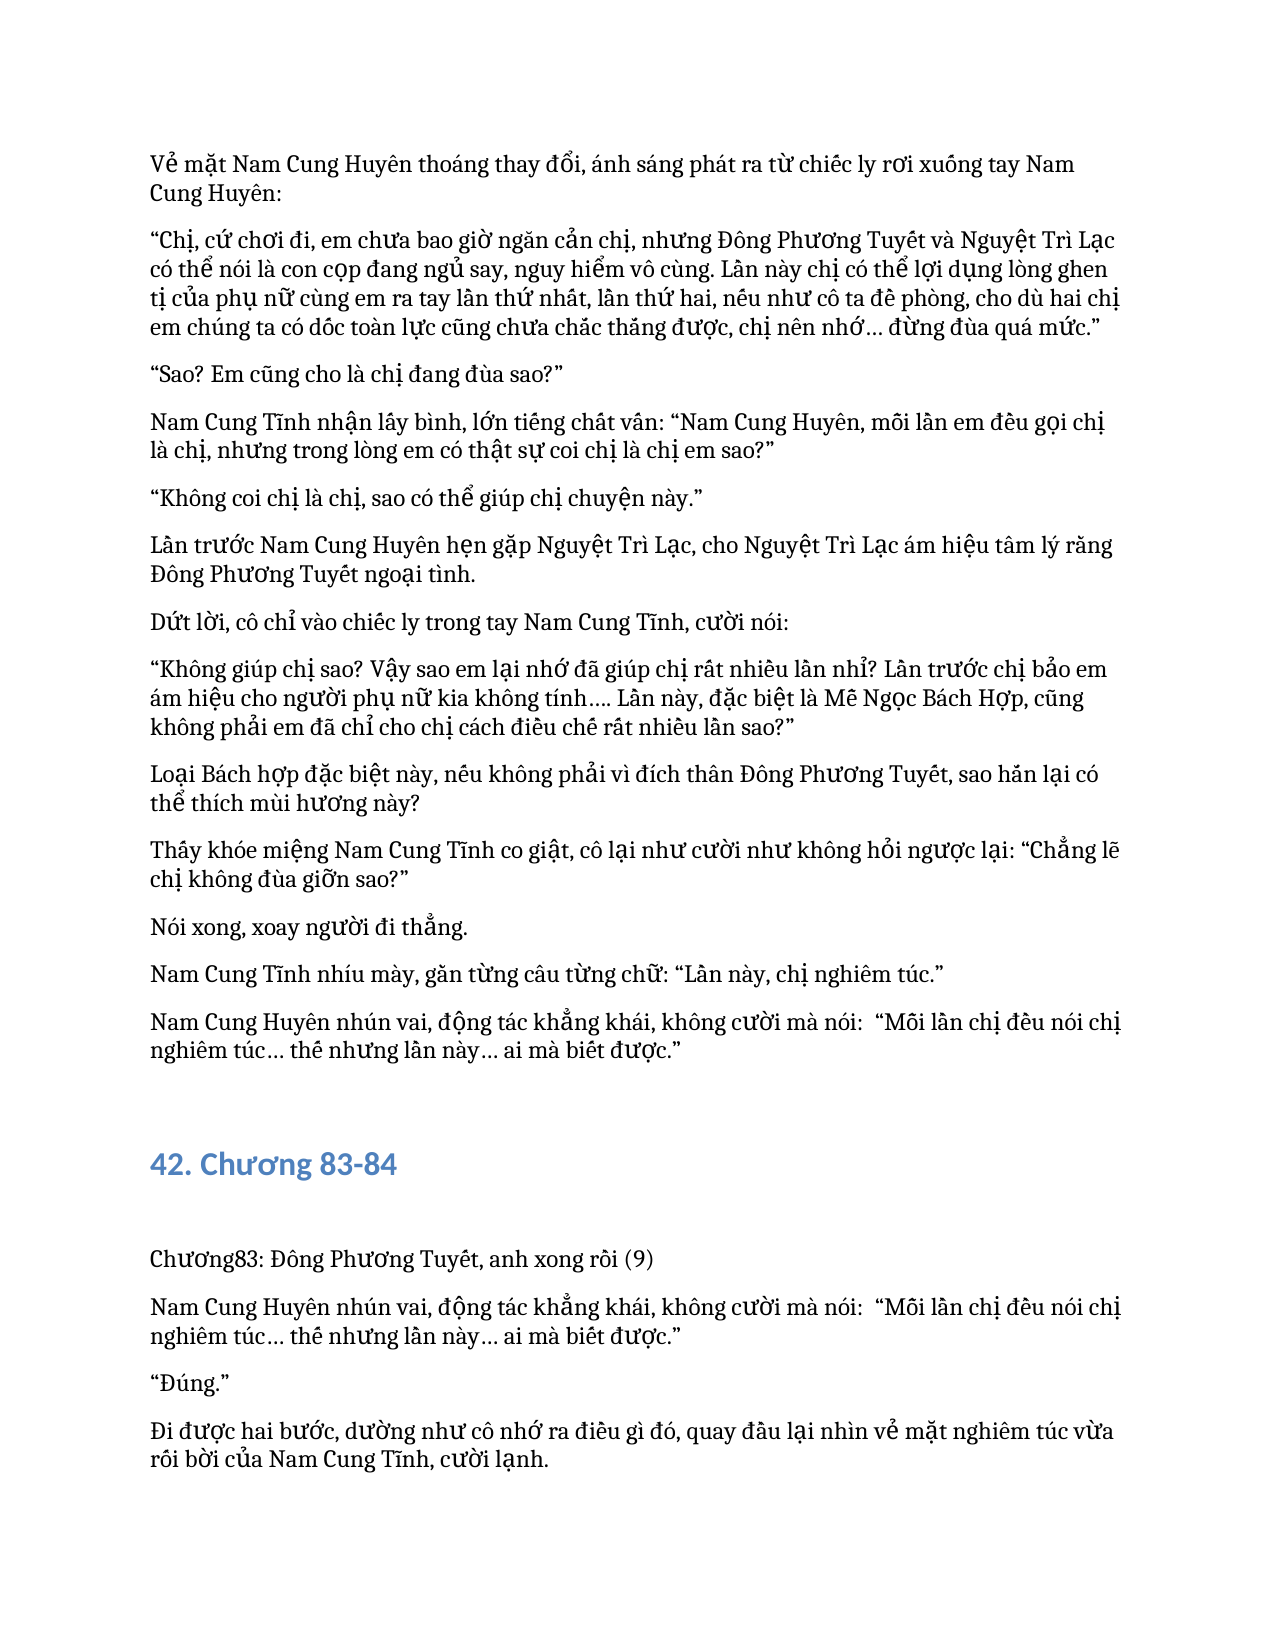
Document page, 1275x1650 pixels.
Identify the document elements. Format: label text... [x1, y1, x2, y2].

text Vẻ mặt Nam Cung Huyên thoáng thay đổi, ánh sáng phát ra từ chiếc ly rơi xuống tay Nam Cung Huyên: [150, 150, 1125, 207]
text Nam Cung Huyên nhún vai, động tác khẳng khái, không cười mà nói: “Mỗi lần chị đều nói chị nghiêm túc… thế nhưng lần này… ai mà biết được.” [150, 1007, 1125, 1122]
text “Không coi chị là chị, sao có thể giúp chị chuyện này.” [150, 484, 1125, 512]
text Lần trước Nam Cung Huyên hẹn gặp Nguyệt Trì Lạc, cho Nguyệt Trì Lạc ám hiệu tâm lý rằng Đông Phương Tuyết ngoại tình. [150, 531, 1125, 589]
text “Đúng.” [150, 1369, 1125, 1398]
text Nam Cung Tĩnh nhận lấy bình, lớn tiếng chất vấn: “Nam Cung Huyên, mỗi lần em đều gọi chị là chị, nhưng trong lòng em có thật sự coi chị là chị em sao?” [150, 407, 1125, 465]
subtitle 42. Chương 83-84 [150, 1143, 1125, 1184]
text “Sao? Em cũng cho là chị đang đùa sao?” [150, 360, 1125, 389]
text Loại Bách hợp đặc biệt này, nếu không phải vì đích thân Đông Phương Tuyết, sao hắn lại có thể thích mùi hương này? [150, 760, 1125, 817]
text Thấy khóe miệng Nam Cung Tĩnh co giật, cô lại như cười như không hỏi ngược lại: “Chẳng lẽ chị không đùa giỡn sao?” [150, 836, 1125, 894]
text Nam Cung Huyên nhún vai, động tác khẳng khái, không cười mà nói: “Mỗi lần chị đều nói chị nghiêm túc… thế nhưng lần này… ai mà biết được.” [150, 1293, 1125, 1350]
text “Không giúp chị sao? Vậy sao em lại nhớ đã giúp chị rất nhiều lần nhỉ? Lần trước chị bảo em ám hiệu cho người phụ nữ kia không tính…. Lần này, đặc biệt là Mễ Ngọc Bách Hợp, cũng không phải em đã chỉ cho chị cách điều chế rất nhiều lần sao?” [150, 655, 1125, 741]
text Chương83: Đông Phương Tuyết, anh xong rồi (9) [150, 1188, 1125, 1274]
text “Chị, cứ chơi đi, em chưa bao giờ ngăn cản chị, nhưng Đông Phương Tuyết và Nguyệt Trì Lạc có thể nói là con cọp đang ngủ say, nguy hiểm vô cùng. Lần này chị có thể lợi dụng lòng ghen tị của phụ nữ cùng em ra tay lần thứ nhất, lần thứ hai, nếu như cô ta đề phòng, cho dù hai chị em chúng ta có dốc toàn lực cũng chưa chắc thắng được, chị nên nhớ… đừng đùa quá mức.” [150, 226, 1125, 341]
text Nam Cung Tĩnh nhíu mày, gằn từng câu từng chữ: “Lần này, chị nghiêm túc.” [150, 960, 1125, 989]
text Nói xong, xoay người đi thẳng. [150, 912, 1125, 941]
text Dứt lời, cô chỉ vào chiếc ly trong tay Nam Cung Tĩnh, cười nói: [150, 607, 1125, 636]
text Đi được hai bước, dường như cô nhớ ra điều gì đó, quay đầu lại nhìn vẻ mặt nghiêm túc vừa rối bời của Nam Cung Tĩnh, cười lạnh. [150, 1417, 1125, 1474]
